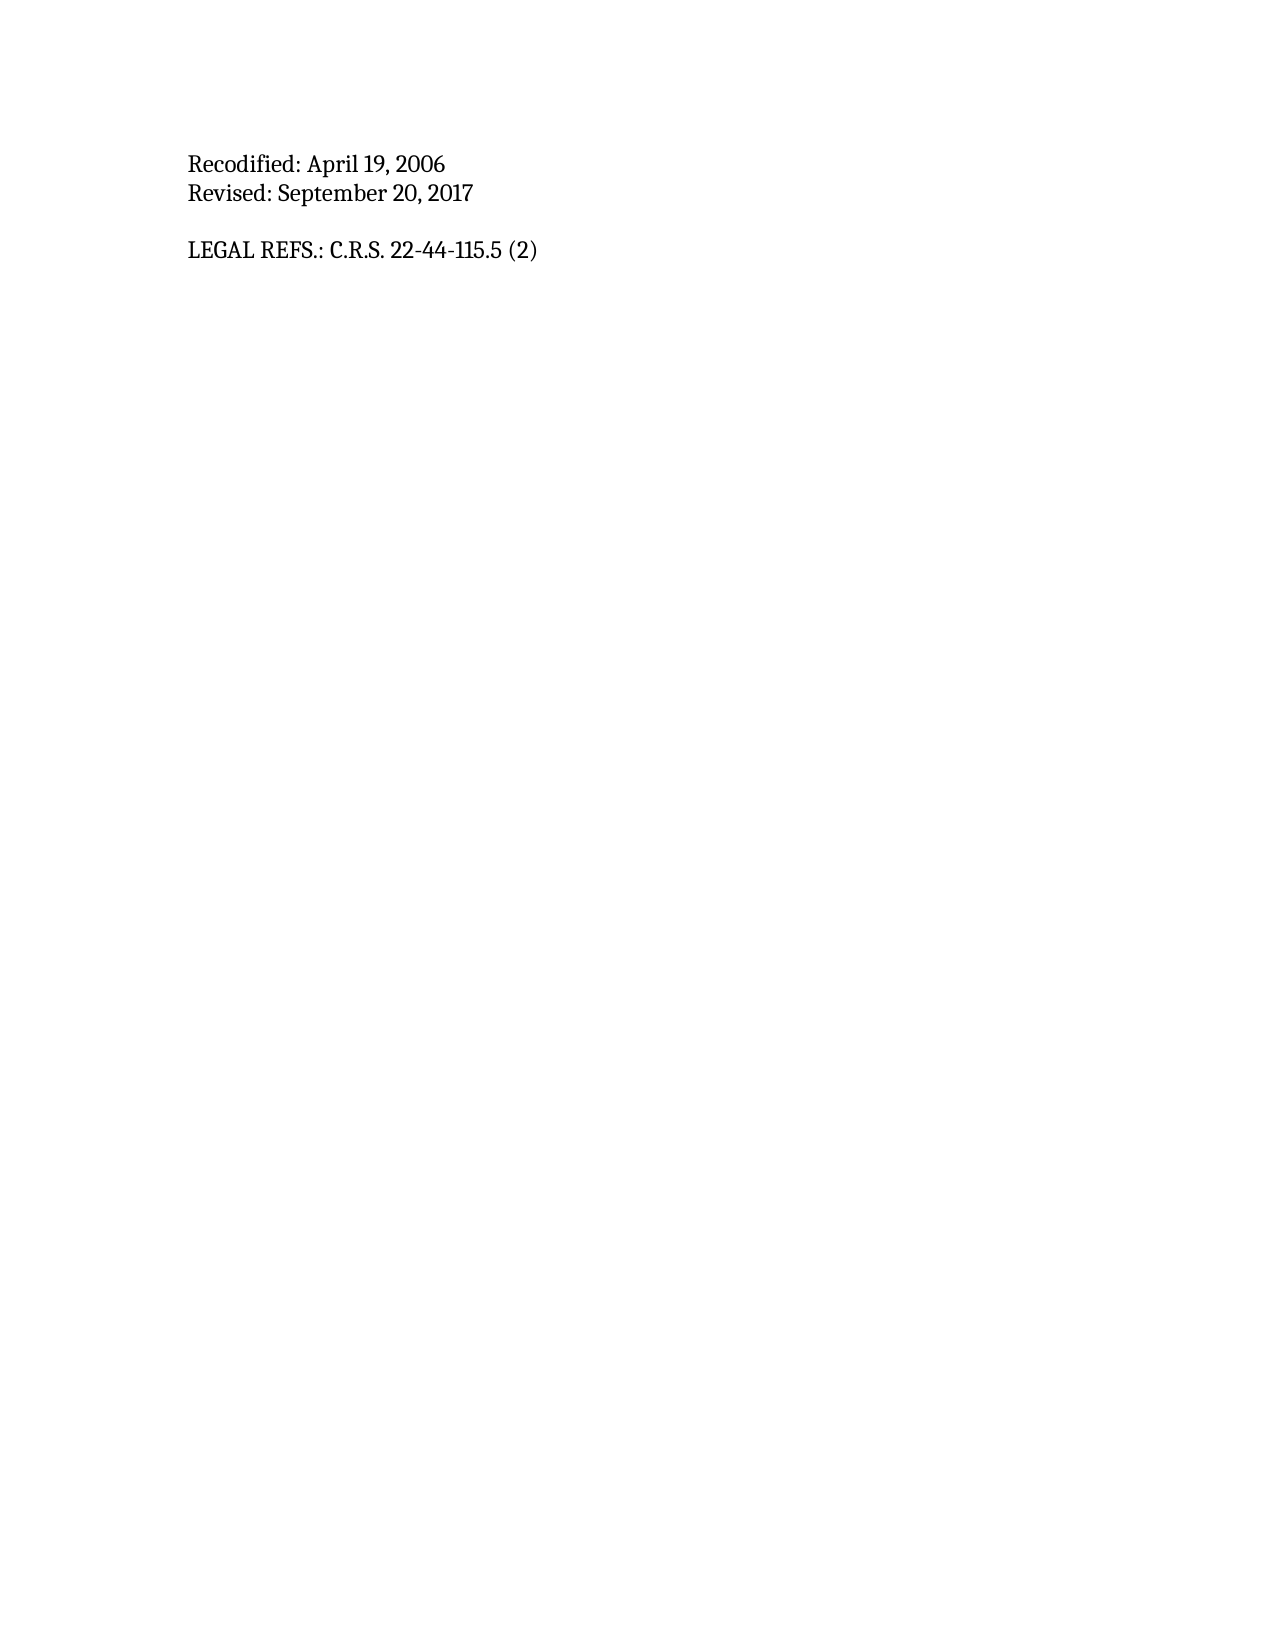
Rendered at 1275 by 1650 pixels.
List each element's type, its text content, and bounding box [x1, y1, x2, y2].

text Recodified: April 19, 2006 [187, 150, 1087, 179]
text Revised: September 20, 2017 [187, 179, 1087, 207]
text LEGAL REFS.: C.R.S. 22-44-115.5 (2) [187, 236, 1087, 265]
